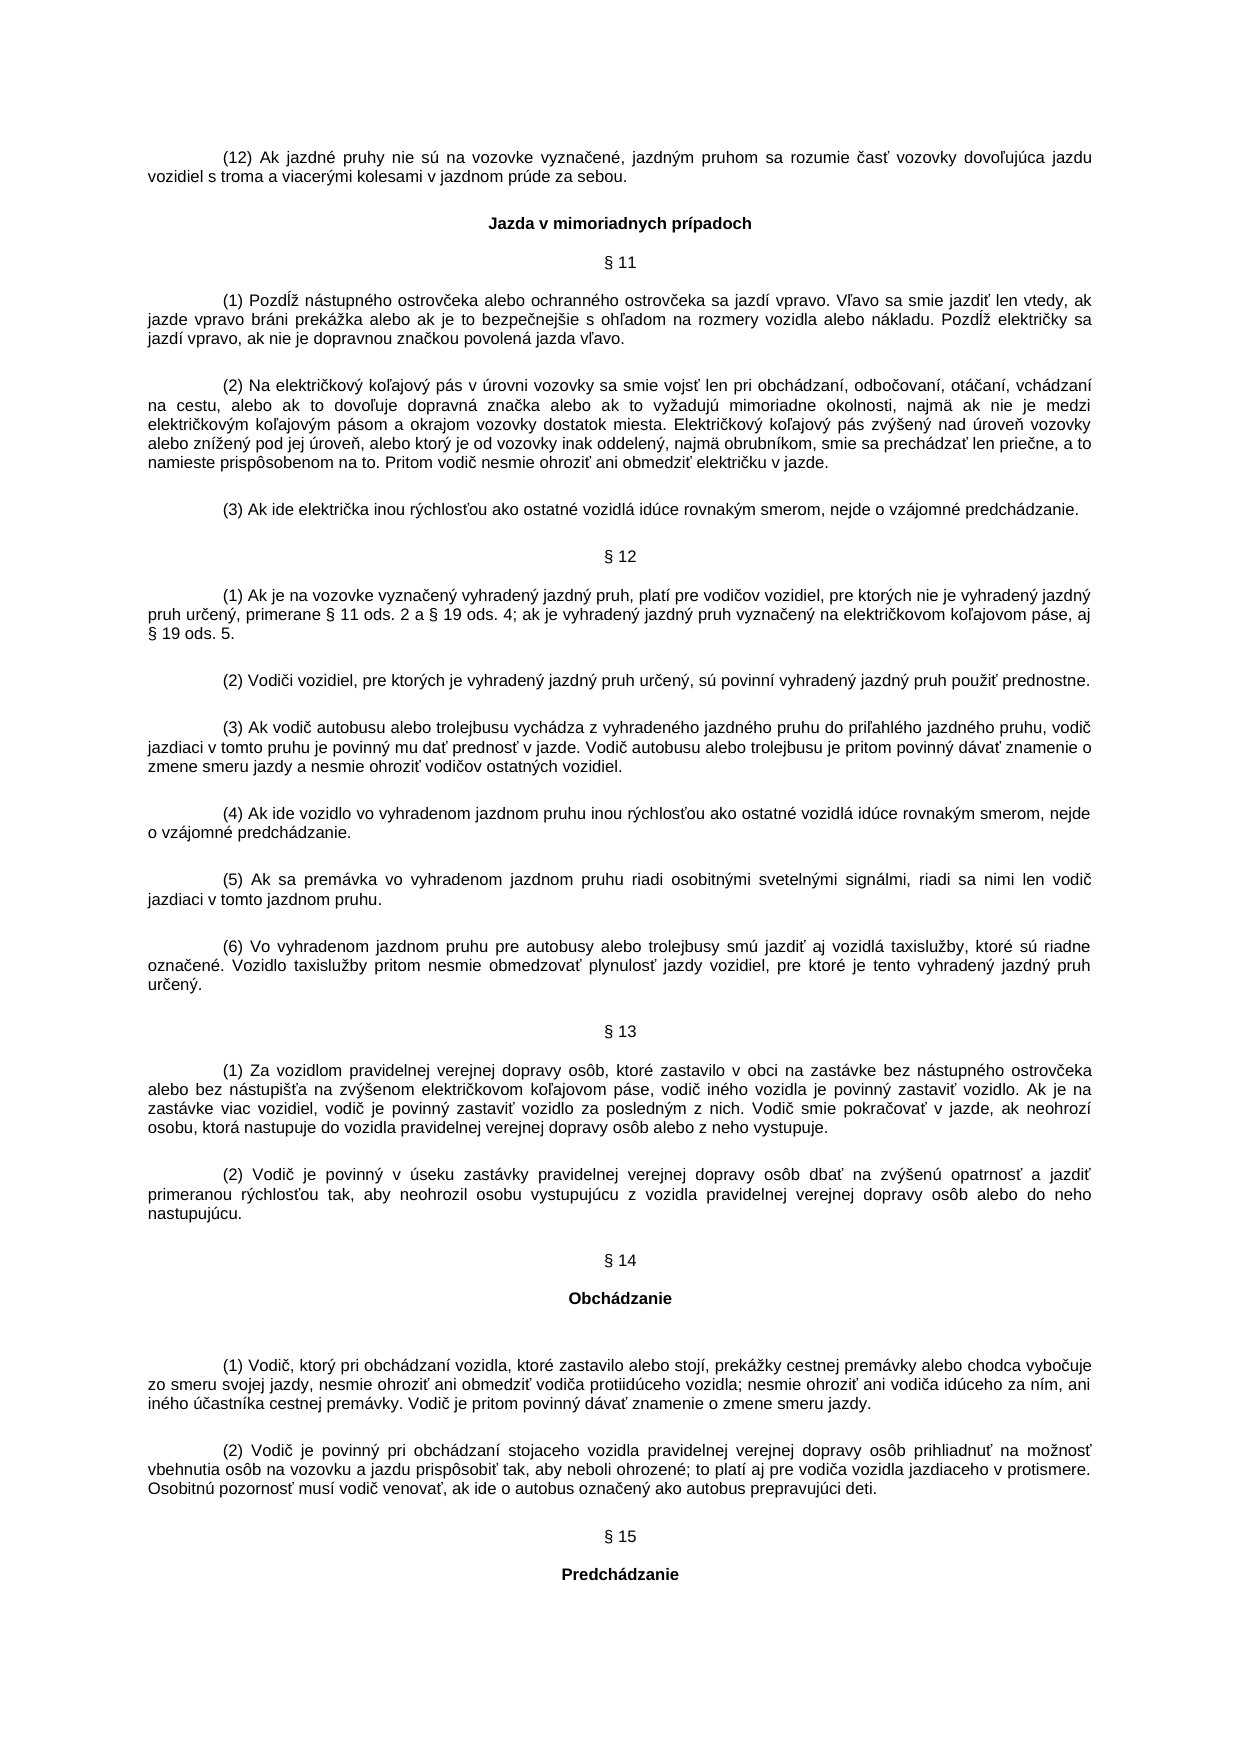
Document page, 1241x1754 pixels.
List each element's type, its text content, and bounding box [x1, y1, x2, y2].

text (1) Vodič, ktorý pri obchádzaní vozidla, ktoré zastavilo alebo stojí, prekážky cestnej premávky alebo chodca vybočuje zo smeru svojej jazdy, nesmie ohroziť ani obmedziť vodiča protiidúceho vozidla; nesmie ohroziť ani vodiča idúceho za ním, ani iného účastníka cestnej premávky. Vodič je pritom povinný dávať znamenie o zmene smeru jazdy. [148, 1355, 1092, 1413]
text (6) Vo vyhradenom jazdnom pruhu pre autobusy alebo trolejbusy smú jazdiť aj vozidlá taxislužby, ktoré sú riadne označené. Vozidlo taxislužby pritom nesmie obmedzovať plynulosť jazdy vozidiel, pre ktoré je tento vyhradený jazdný pruh určený. [148, 937, 1092, 994]
text (3) Ak ide električka inou rýchlosťou ako ostatné vozidlá idúce rovnakým smerom, nejde o vzájomné predchádzanie. [148, 500, 1092, 519]
text § 11 [148, 252, 1092, 272]
text (4) Ak ide vozidlo vo vyhradenom jazdnom pruhu inou rýchlosťou ako ostatné vozidlá idúce rovnakým smerom, nejde o vzájomné predchádzanie. [148, 804, 1092, 842]
text (2) Na električkový koľajový pás v úrovni vozovky sa smie vojsť len pri obchádzaní, odbočovaní, otáčaní, vchádzaní na cestu, alebo ak to dovoľuje dopravná značka alebo ak to vyžadujú mimoriadne okolnosti, najmä ak nie je medzi električkovým koľajovým pásom a okrajom vozovky dostatok miesta. Električkový koľajový pás zvýšený nad úroveň vozovky alebo znížený pod jej úroveň, alebo ktorý je od vozovky inak oddelený, najmä obrubníkom, smie sa prechádzať len priečne, a to namieste prispôsobenom na to. Pritom vodič nesmie ohroziť ani obmedziť električku v jazde. [148, 376, 1092, 472]
text § 13 [148, 1022, 1092, 1041]
text (12) Ak jazdné pruhy nie sú na vozovke vyznačené, jazdným pruhom sa rozumie časť vozovky dovoľujúca jazdu vozidiel s troma a viacerými kolesami v jazdnom prúde za sebou. [148, 148, 1092, 186]
text (1) Pozdĺž nástupného ostrovčeka alebo ochranného ostrovčeka sa jazdí vpravo. Vľavo sa smie jazdiť len vtedy, ak jazde vpravo bráni prekážka alebo ak je to bezpečnejšie s ohľadom na rozmery vozidla alebo nákladu. Pozdĺž električky sa jazdí vpravo, ak nie je dopravnou značkou povolená jazda vľavo. [148, 291, 1092, 348]
text (3) Ak vodič autobusu alebo trolejbusu vychádza z vyhradeného jazdného pruhu do priľahlého jazdného pruhu, vodič jazdiaci v tomto pruhu je povinný mu dať prednosť v jazde. Vodič autobusu alebo trolejbusu je pritom povinný dávať znamenie o zmene smeru jazdy a nesmie ohroziť vodičov ostatných vozidiel. [148, 718, 1092, 776]
text § 12 [148, 547, 1092, 566]
text (1) Ak je na vozovke vyznačený vyhradený jazdný pruh, platí pre vodičov vozidiel, pre ktorých nie je vyhradený jazdný pruh určený, primerane § 11 ods. 2 a § 19 ods. 4; ak je vyhradený jazdný pruh vyznačený na električkovom koľajovom páse, aj § 19 ods. 5. [148, 586, 1092, 643]
text (1) Za vozidlom pravidelnej verejnej dopravy osôb, ktoré zastavilo v obci na zastávke bez nástupného ostrovčeka alebo bez nástupišťa na zvýšenom električkovom koľajovom páse, vodič iného vozidla je povinný zastaviť vozidlo. Ak je na zastávke viac vozidiel, vodič je povinný zastaviť vozidlo za posledným z nich. Vodič smie pokračovať v jazde, ak neohrozí osobu, ktorá nastupuje do vozidla pravidelnej verejnej dopravy osôb alebo z neho vystupuje. [148, 1060, 1092, 1137]
text (2) Vodič je povinný v úseku zastávky pravidelnej verejnej dopravy osôb dbať na zvýšenú opatrnosť a jazdiť primeranou rýchlosťou tak, aby neohrozil osobu vystupujúcu z vozidla pravidelnej verejnej dopravy osôb alebo do neho nastupujúcu. [148, 1165, 1092, 1223]
text § 14 [148, 1251, 1092, 1270]
text Jazda v mimoriadnych prípadoch [148, 214, 1092, 233]
text (5) Ak sa premávka vo vyhradenom jazdnom pruhu riadi osobitnými svetelnými signálmi, riadi sa nimi len vodič jazdiaci v tomto jazdnom pruhu. [148, 870, 1092, 908]
text Predchádzanie [148, 1565, 1092, 1584]
text § 15 [148, 1526, 1092, 1546]
text (2) Vodiči vozidiel, pre ktorých je vyhradený jazdný pruh určený, sú povinní vyhradený jazdný pruh použiť prednostne. [148, 671, 1092, 690]
text (2) Vodič je povinný pri obchádzaní stojaceho vozidla pravidelnej verejnej dopravy osôb prihliadnuť na možnosť vbehnutia osôb na vozovku a jazdu prispôsobiť tak, aby neboli ohrozené; to platí aj pre vodiča vozidla jazdiaceho v protismere. Osobitnú pozornosť musí vodič venovať, ak ide o autobus označený ako autobus prepravujúci deti. [148, 1441, 1092, 1498]
text Obchádzanie [148, 1289, 1092, 1308]
